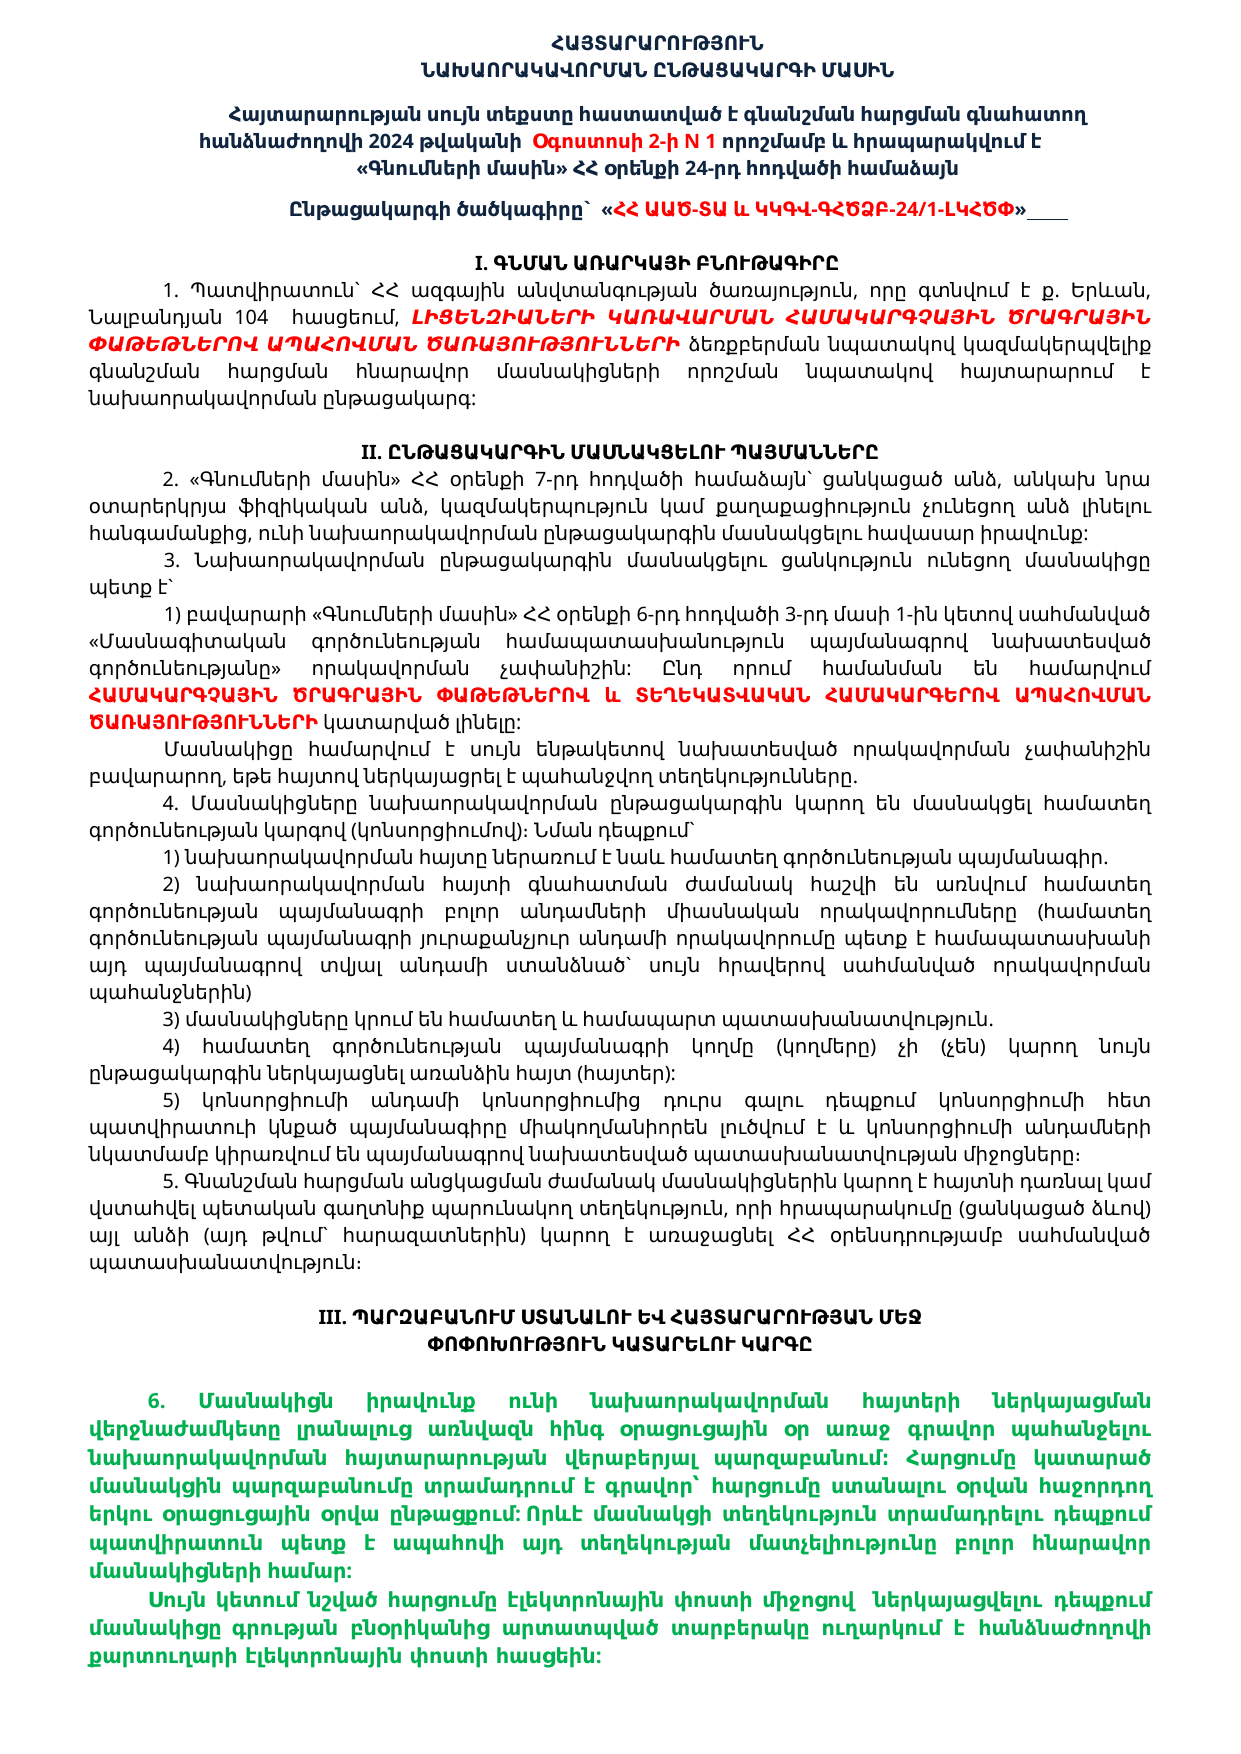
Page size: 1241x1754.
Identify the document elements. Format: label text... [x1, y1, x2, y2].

text II. ԸՆԹԱՑԱԿԱՐԳԻՆ ՄԱՍՆԱԿՑԵԼՈՒ ՊԱՅՄԱՆՆԵՐԸ [89, 438, 1152, 466]
text 2) նախաորակավորման հայտի գնահատման ժամանակ հաշվի են առնվում համատեղ գործունեության պայմանագրի բոլոր անդամների միասնական որակավորումները (համատեղ գործունեության պայմանագրի յուրաքանչյուր անդամի որակավորումը պետք է համապատասխանի այդ պայմանագրով տվյալ անդամի ստանձնած` սույն հրավերով սահմանված որակավորման պահանջներին) [89, 870, 1152, 1005]
text Սույն կետում նշված հարցումը էլեկտրոնային փոստի միջոցով ներկայացվելու դեպքում մասնակիցը գրության բնօրիկանից արտատպված տարբերակը ուղարկում է հանձնաժողովի քարտուղարի էլեկտրոնային փոստի հասցեին: [89, 1585, 1152, 1670]
text III. ՊԱՐԶԱԲԱՆՈՒՄ ՍՏԱՆԱԼՈՒ ԵՎ ՀԱՅՏԱՐԱՐՈՒԹՅԱՆ ՄԵՋ [89, 1303, 1152, 1330]
text Հայտարարության սույն տեքստը հաստատված է գնանշման հարցման գնահատող հանձնաժողովի 2024 թվականի Օգոստոսի 2-ի N 1 որոշմամբ և հրապարակվում է [89, 101, 1152, 154]
text ՆԱԽԱՈՐԱԿԱՎՈՐՄԱՆ ԸՆԹԱՑԱԿԱՐԳԻ ՄԱՍԻՆ [89, 57, 1152, 83]
text 3) մասնակիցները կրում են համատեղ և համապարտ պատասխանատվություն. [89, 1005, 1152, 1032]
text 1) նախաորակավորման հայտը ներառում է նաև համատեղ գործունեության պայմանագիր. [89, 843, 1152, 870]
text 4) համատեղ գործունեության պայմանագրի կողմը (կողմերը) չի (չեն) կարող նույն ընթացակարգին ներկայացնել առանձին հայտ (հայտեր): [89, 1032, 1152, 1086]
text Մասնակիցը համարվում է սույն ենթակետով նախատեսված որակավորման չափանիշին բավարարող, եթե հայտով ներկայացրել է պահանջվող տեղեկությունները. [89, 735, 1152, 789]
text 5) կոնսորցիումի անդամի կոնսորցիումից դուրս գալու դեպքում կոնսորցիումի հետ պատվիրատուի կնքած պայմանագիրը միակողմանիորեն լուծվում է և կոնսորցիումի անդամների նկատմամբ կիրառվում են պայմանագրով նախատեսված պատասխանատվության միջոցները։ [89, 1086, 1152, 1167]
text 4. Մասնակիցները նախաորակավորման ընթացակարգին կարող են մասնակցել համատեղ գործունեության կարգով (կոնսորցիումով)։ Նման դեպքում` [89, 789, 1152, 843]
text 3. Նախաորակավորման ընթացակարգին մասնակցելու ցանկություն ունեցող մասնակիցը պետք է` [89, 546, 1152, 600]
text 2. «Գնումների մասին» ՀՀ օրենքի 7-րդ հոդվածի համաձայն` ցանկացած անձ, անկախ նրա օտարերկրյա ֆիզիկական անձ, կազմակերպություն կամ քաղաքացիություն չունեցող անձ լինելու հանգամանքից, ունի նախաորակավորման ընթացակարգին մասնակցելու հավասար իրավունք: [89, 466, 1152, 546]
text I. ԳՆՄԱՆ ԱՌԱՐԿԱՅԻ ԲՆՈՒԹԱԳԻՐԸ [89, 250, 1152, 277]
text Ընթացակարգի ծածկագիրը` «ՀՀ ԱԱԾ-ՏԱ և ԿԿԳՎ-ԳՀԾՁԲ-24/1-ԼԿՀԾՓ» [89, 196, 1152, 223]
text 5. Գնանշման հարցման անցկացման ժամանակ մասնակիցներին կարող է հայտնի դառնալ կամ վստահվել պետական գաղտնիք պարունակող տեղեկություն, որի հրապարակումը (ցանկացած ձևով) այլ անձի (այդ թվում` հարազատներին) կարող է առաջացնել ՀՀ օրենսդրությամբ սահմանված պատասխանատվություն։ [89, 1167, 1152, 1275]
text 1) բավարարի «Գնումների մասին» ՀՀ օրենքի 6-րդ հոդվածի 3-րդ մասի 1-ին կետով սահմանված «Մասնագիտական գործունեության համապատասխանություն պայմանագրով նախատեսված գործունեությանը» որակավորման չափանիշին: Ընդ որում համանման են համարվում ՀԱՄԱԿԱՐԳՉԱՅԻՆ ԾՐԱԳՐԱՅԻՆ ՓԱԹԵԹՆԵՐՈՎ և ՏԵՂԵԿԱՏՎԱԿԱՆ ՀԱՄԱԿԱՐԳԵՐՈՎ ԱՊԱՀՈՎՄԱՆ ԾԱՌԱՅՈՒԹՅՈՒՆՆԵՐԻ կատարված լինելը: [89, 600, 1152, 735]
text ՓՈՓՈԽՈՒԹՅՈՒՆ ԿԱՏԱՐԵԼՈՒ ԿԱՐԳԸ [89, 1330, 1152, 1357]
text «Գնումների մասին» ՀՀ օրենքի 24-րդ հոդվածի համաձայն [89, 154, 1152, 182]
text 1. Պատվիրատուն` ՀՀ ազգային անվտանգության ծառայություն, որը գտնվում է ք. Երևան, Նալբանդյան 104 հասցեում, ԼԻՑԵՆԶԻԱՆԵՐԻ ԿԱՌԱՎԱՐՄԱՆ ՀԱՄԱԿԱՐԳՉԱՅԻՆ ԾՐԱԳՐԱՅԻՆ ՓԱԹԵԹՆԵՐՈՎ ԱՊԱՀՈՎՄԱՆ ԾԱՌԱՅՈՒԹՅՈՒՆՆԵՐԻ ձեռքբերման նպատակով կազմակերպվելիք գնանշման հարցման հնարավոր մասնակիցների որոշման նպատակով հայտարարում է նախաորակավորման ընթացակարգ: [89, 277, 1152, 412]
text 6. Մասնակիցն իրավունք ունի նախաորակավորման հայտերի ներկայացման վերջնաժամկետը լրանալուց առնվազն հինգ օրացուցային օր առաջ գրավոր պահանջելու նախաորակավորման հայտարարության վերաբերյալ պարզաբանում։ Հարցումը կատարած մասնակցին պարզաբանումը տրամադրում է գրավոր՝ հարցումը ստանալու օրվան հաջորդող երկու օրացուցային օրվա ընթացքում: Որևէ մասնակցի տեղեկություն տրամադրելու դեպքում պատվիրատուն պետք է ապահովի այդ տեղեկության մատչելիությունը բոլոր հնարավոր մասնակիցների համար: [89, 1386, 1152, 1585]
text ՀԱՅՏԱՐԱՐՈՒԹՅՈՒՆ [89, 29, 1152, 57]
